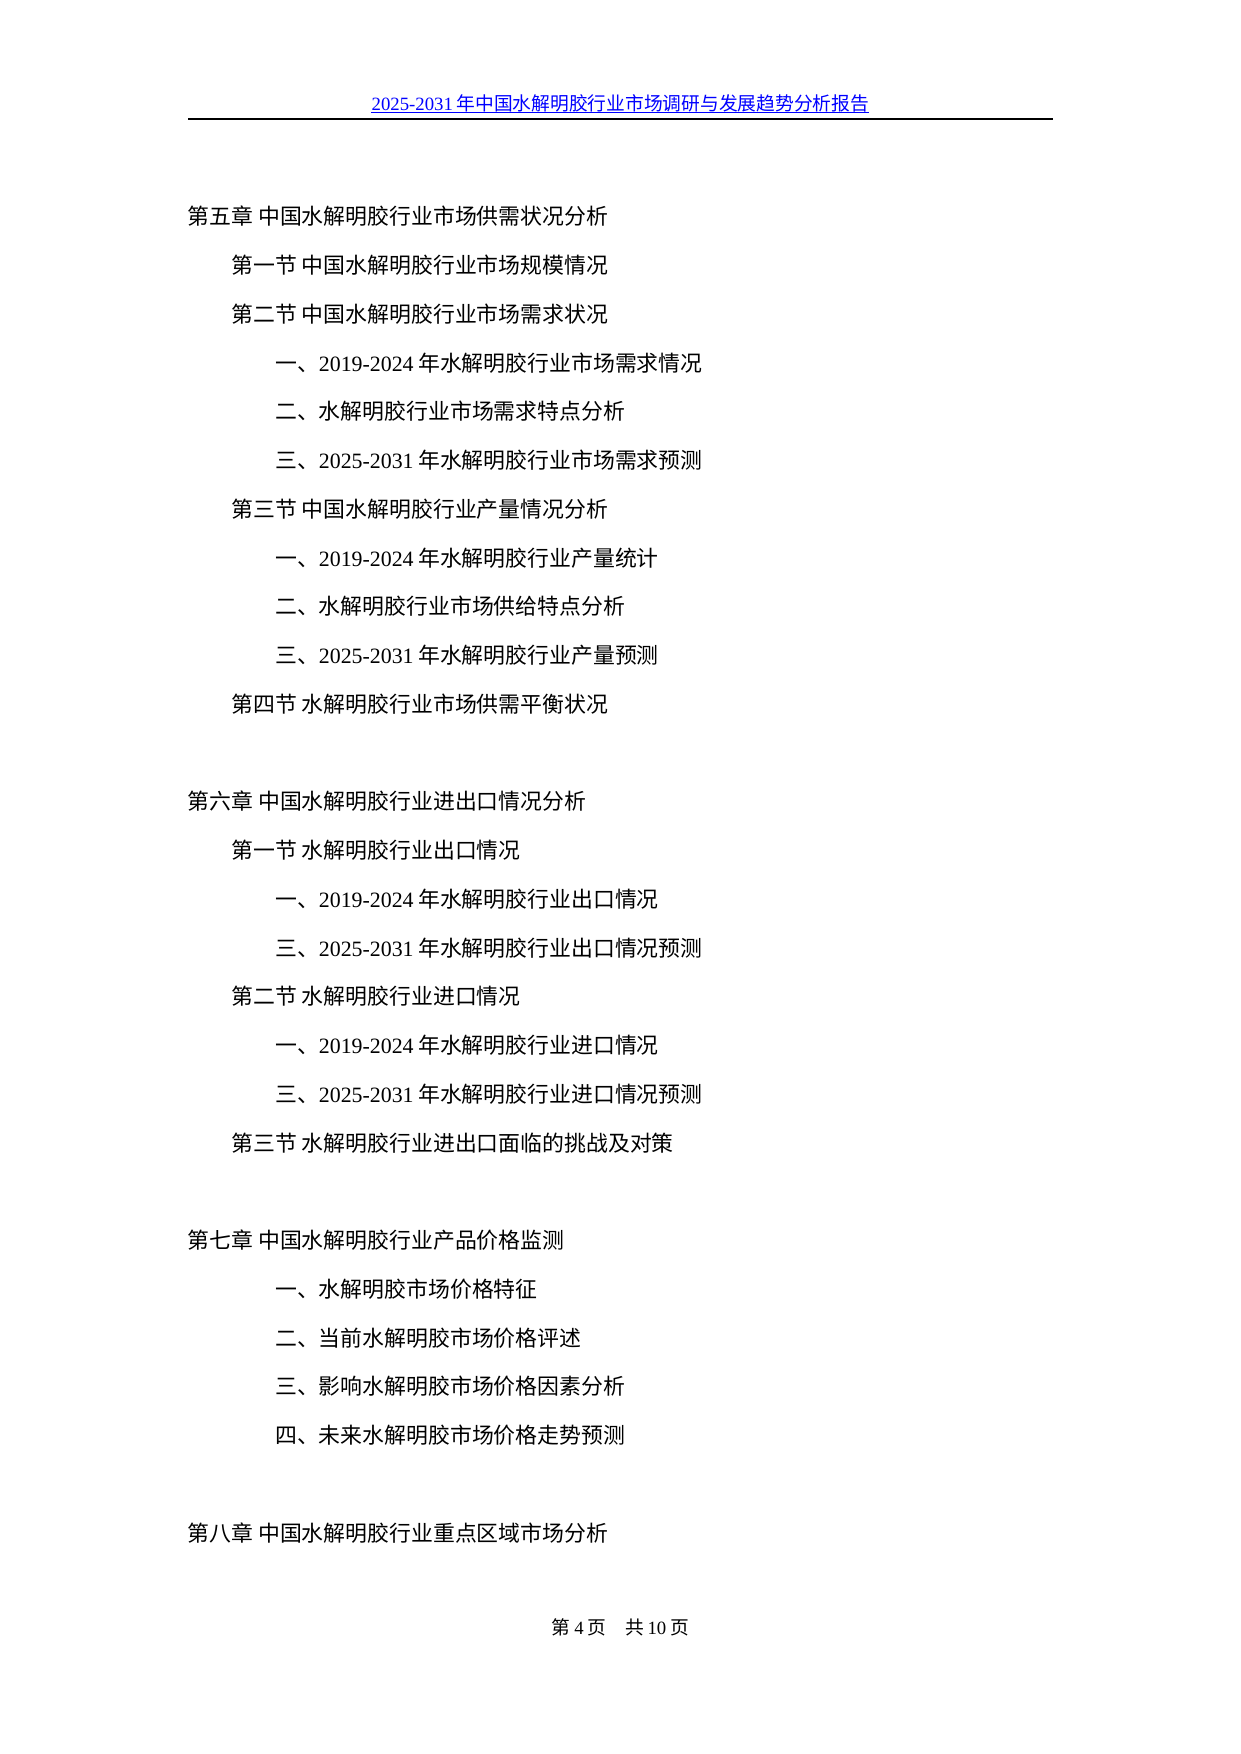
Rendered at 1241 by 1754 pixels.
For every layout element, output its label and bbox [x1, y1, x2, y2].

text [187, 150, 1053, 1548]
